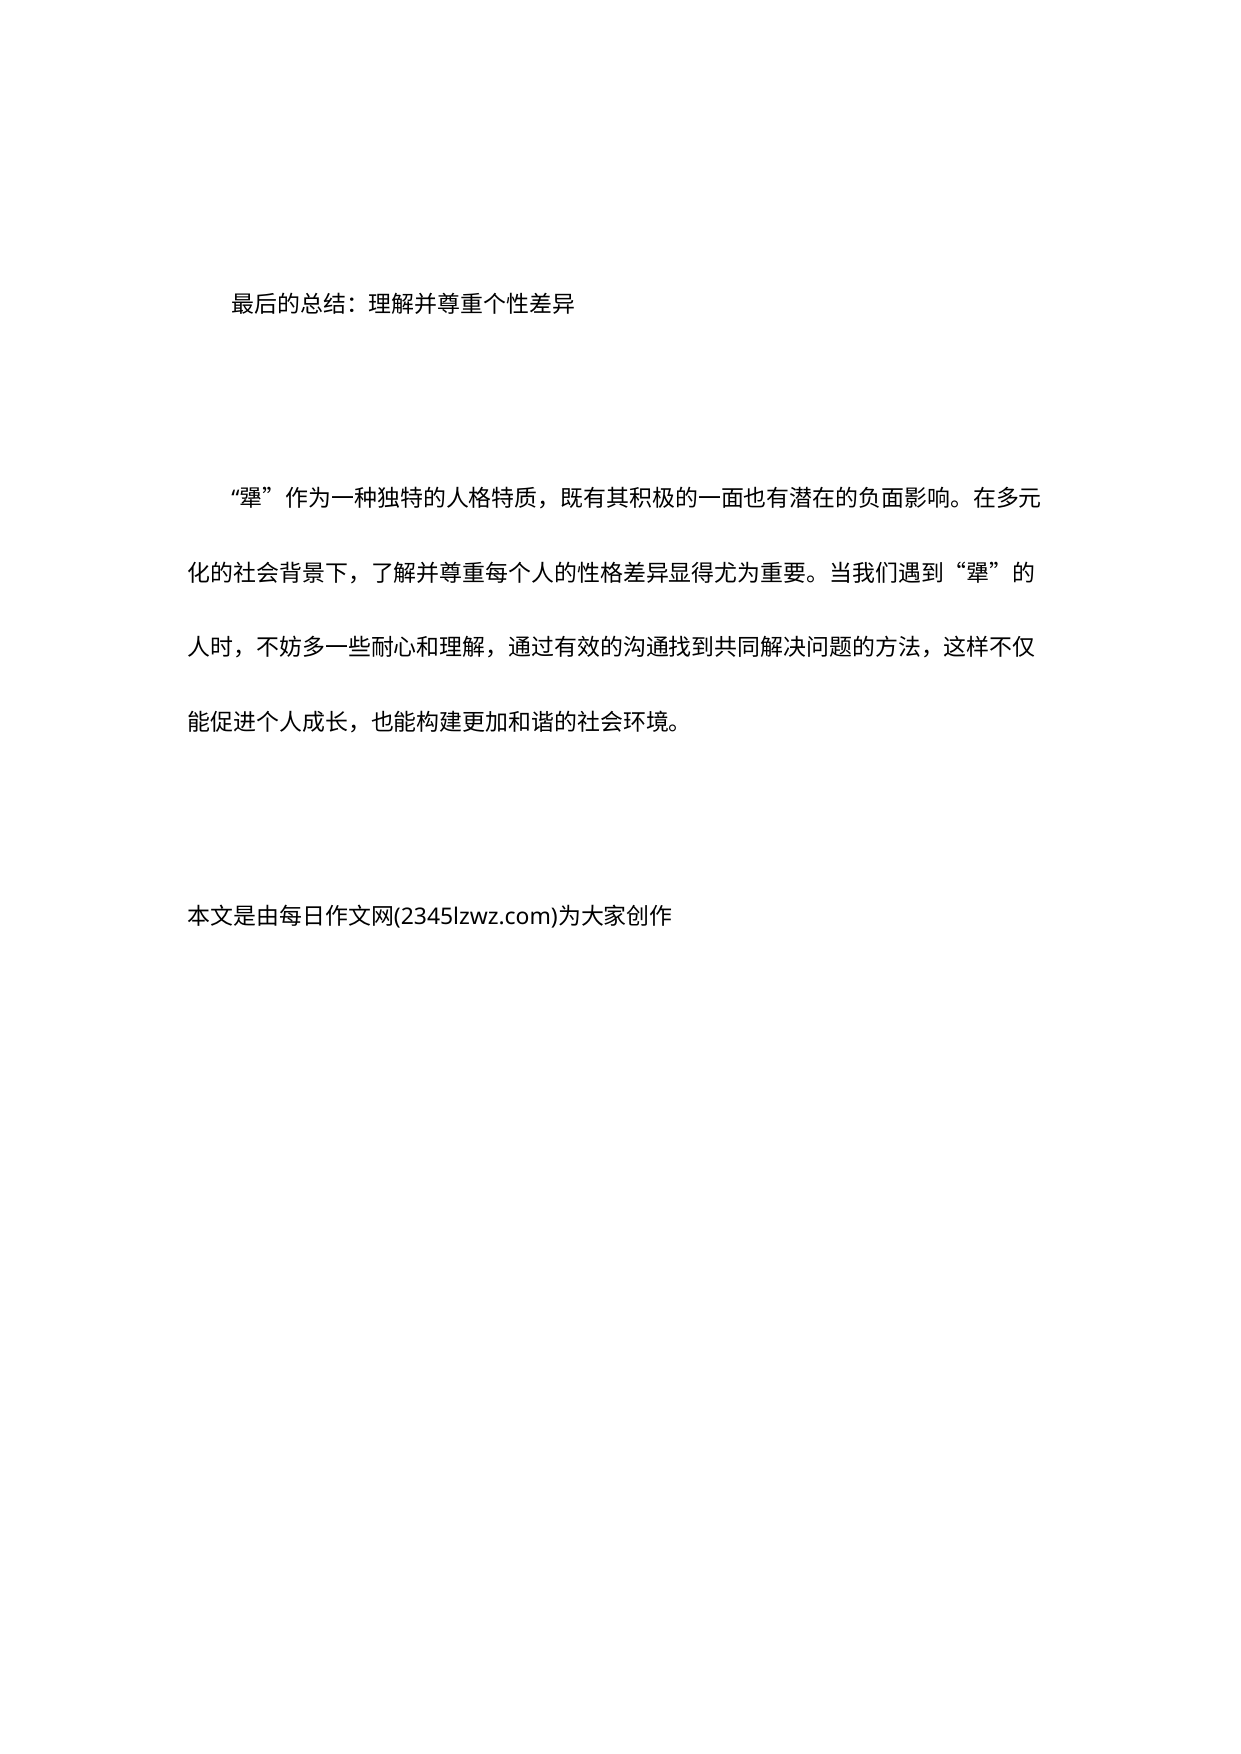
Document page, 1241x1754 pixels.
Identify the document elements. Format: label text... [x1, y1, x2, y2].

text 本文是由每日作文网(2345lzwz.com)为大家创作 [187, 882, 1053, 947]
text “犟”作为一种独特的人格特质，既有其积极的一面也有潜在的负面影响。在多元化的社会背景下，了解并尊重每个人的性格差异显得尤为重要。当我们遇到“犟”的人时，不妨多一些耐心和理解，通过有效的沟通找到共同解决问题的方法，这样不仅能促进个人成长，也能构建更加和谐的社会环境。 [187, 464, 1053, 753]
text 最后的总结：理解并尊重个性差异 [187, 270, 1053, 335]
